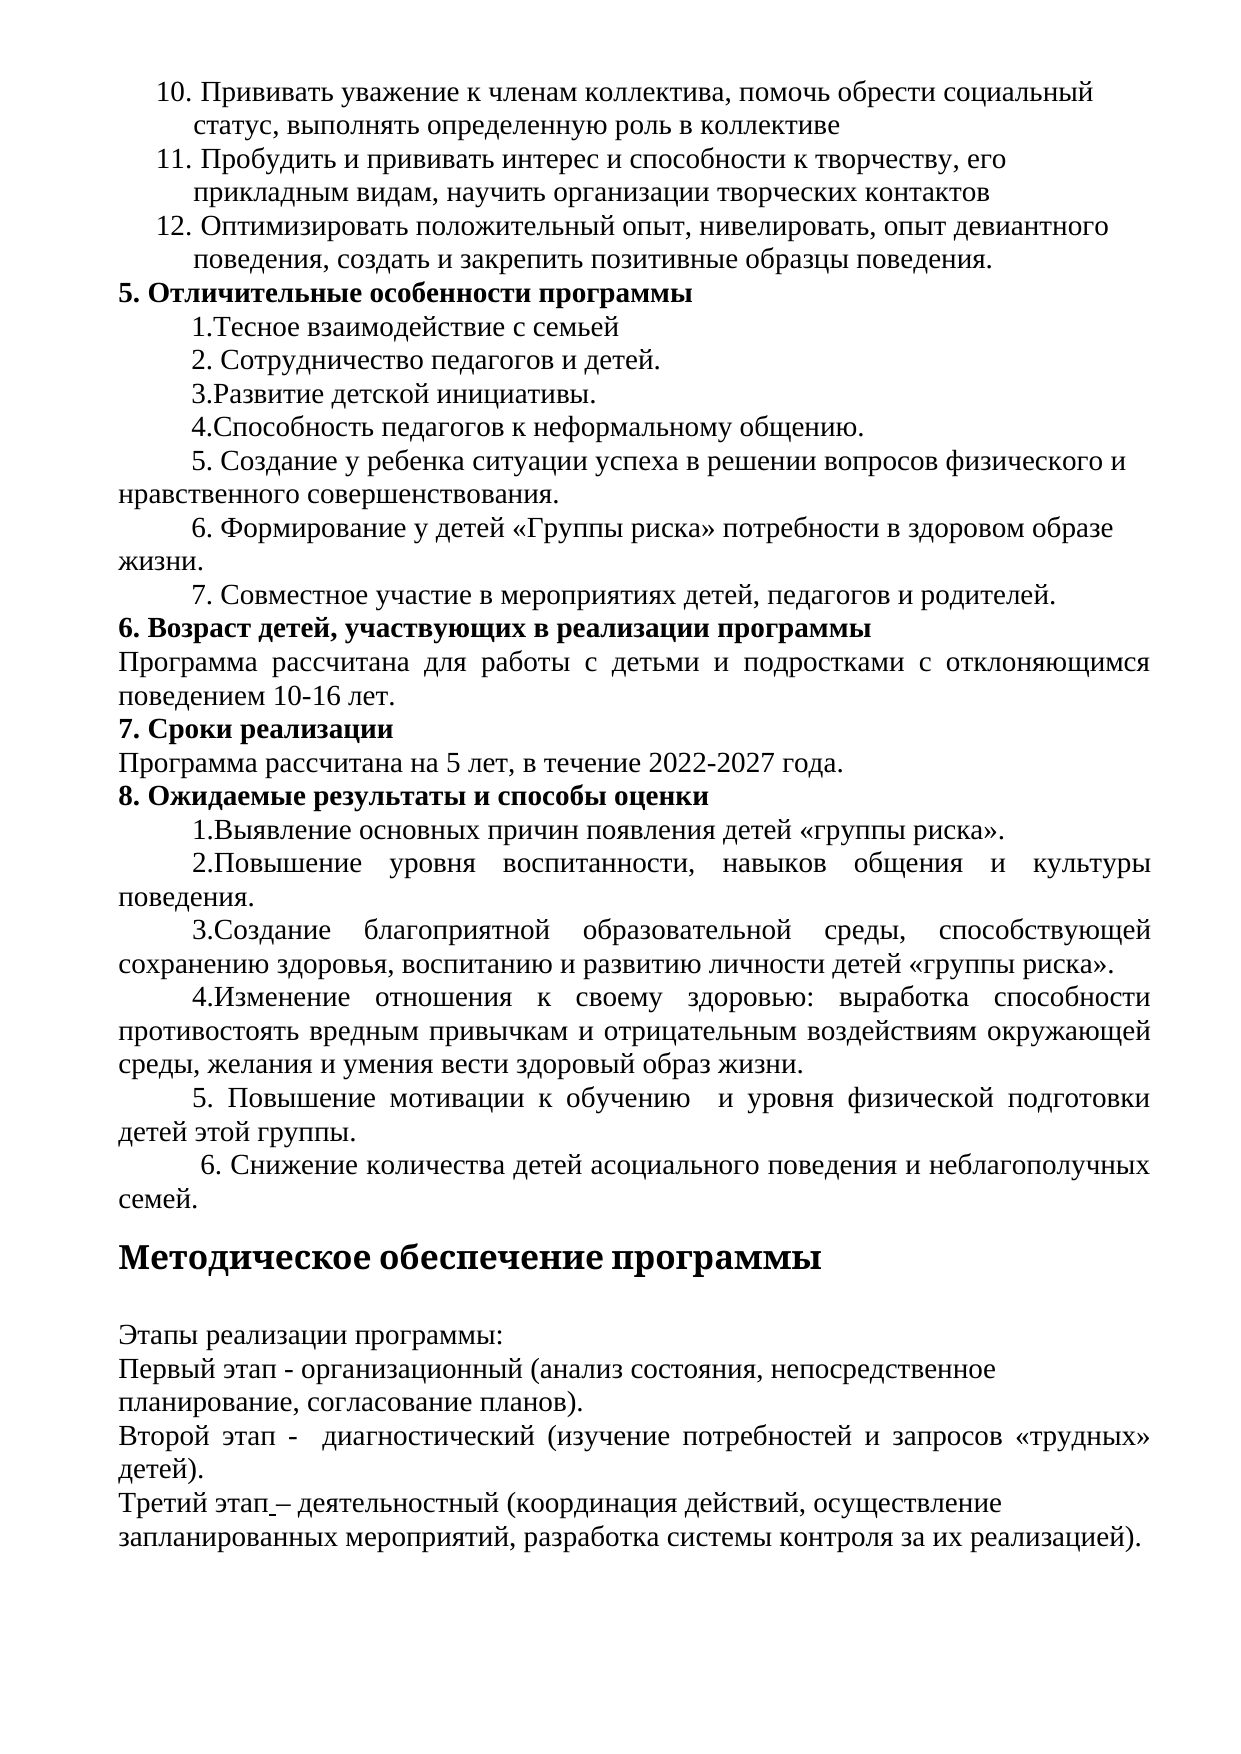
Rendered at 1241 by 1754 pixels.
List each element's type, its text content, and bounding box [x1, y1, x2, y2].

text 1.Выявление основных причин появления детей «группы риска». [118, 812, 1152, 845]
text Третий этап – деятельностный (координация действий, осуществление запланированных мероприятий, разработка системы контроля за их реализацией). [118, 1485, 1152, 1552]
list Прививать уважение к членам коллектива, помочь обрести социальный статус, выполнять определенную роль в коллективе [156, 74, 1152, 141]
text 4.Изменение отношения к своему здоровью: выработка способности противостоять вредным привычкам и отрицательным воздействиям окружающей среды, желания и умения вести здоровый образ жизни. [118, 979, 1152, 1080]
text Программа рассчитана для работы с детьми и подростками с отклоняющимся поведением 10-16 лет. [118, 644, 1152, 711]
text 4.Способность педагогов к неформальному общению. [118, 409, 1152, 443]
text 6. Возраст детей, участвующих в реализации программы [118, 611, 1152, 644]
text 5. Отличительные особенности программы [118, 275, 1152, 309]
text 5. Создание у ребенка ситуации успеха в решении вопросов физического и нравственного совершенствования. [118, 443, 1152, 510]
text 7. Совместное участие в мероприятиях детей, педагогов и родителей. [118, 577, 1152, 611]
text 2. Сотрудничество педагогов и детей. [118, 342, 1152, 376]
text 1.Тесное взаимодействие с семьей [118, 309, 1152, 342]
text Программа рассчитана на 5 лет, в течение 2022-2027 года. [118, 745, 1152, 778]
text 7. Сроки реализации [118, 711, 1152, 745]
text Этапы реализации программы: [118, 1317, 1152, 1351]
list Пробудить и прививать интерес и способности к творчеству, его прикладным видам, научить организации творческих контактов [156, 141, 1152, 208]
list Оптимизировать положительный опыт, нивелировать, опыт девиантного поведения, создать и закрепить позитивные образцы поведения. [156, 208, 1152, 275]
text Первый этап - организационный (анализ состояния, непосредственное планирование, согласование планов). [118, 1351, 1152, 1418]
text 8. Ожидаемые результаты и способы оценки [118, 778, 1152, 812]
text Второй этап - диагностический (изучение потребностей и запросов «трудных» детей). [118, 1418, 1152, 1485]
text 6. Формирование у детей «Группы риска» потребности в здоровом образе жизни. [118, 510, 1152, 577]
text 5. Повышение мотивации к обучению и уровня физической подготовки детей этой группы. [118, 1080, 1152, 1147]
subtitle Методическое обеспечение программы [118, 1239, 1152, 1278]
text 3.Развитие детской инициативы. [118, 376, 1152, 409]
text 3.Создание благоприятной образовательной среды, способствующей сохранению здоровья, воспитанию и развитию личности детей «группы риска». [118, 912, 1152, 979]
text 6. Снижение количества детей асоциального поведения и неблагополучных семей. [118, 1147, 1152, 1214]
text 2.Повышение уровня воспитанности, навыков общения и культуры поведения. [118, 845, 1152, 912]
